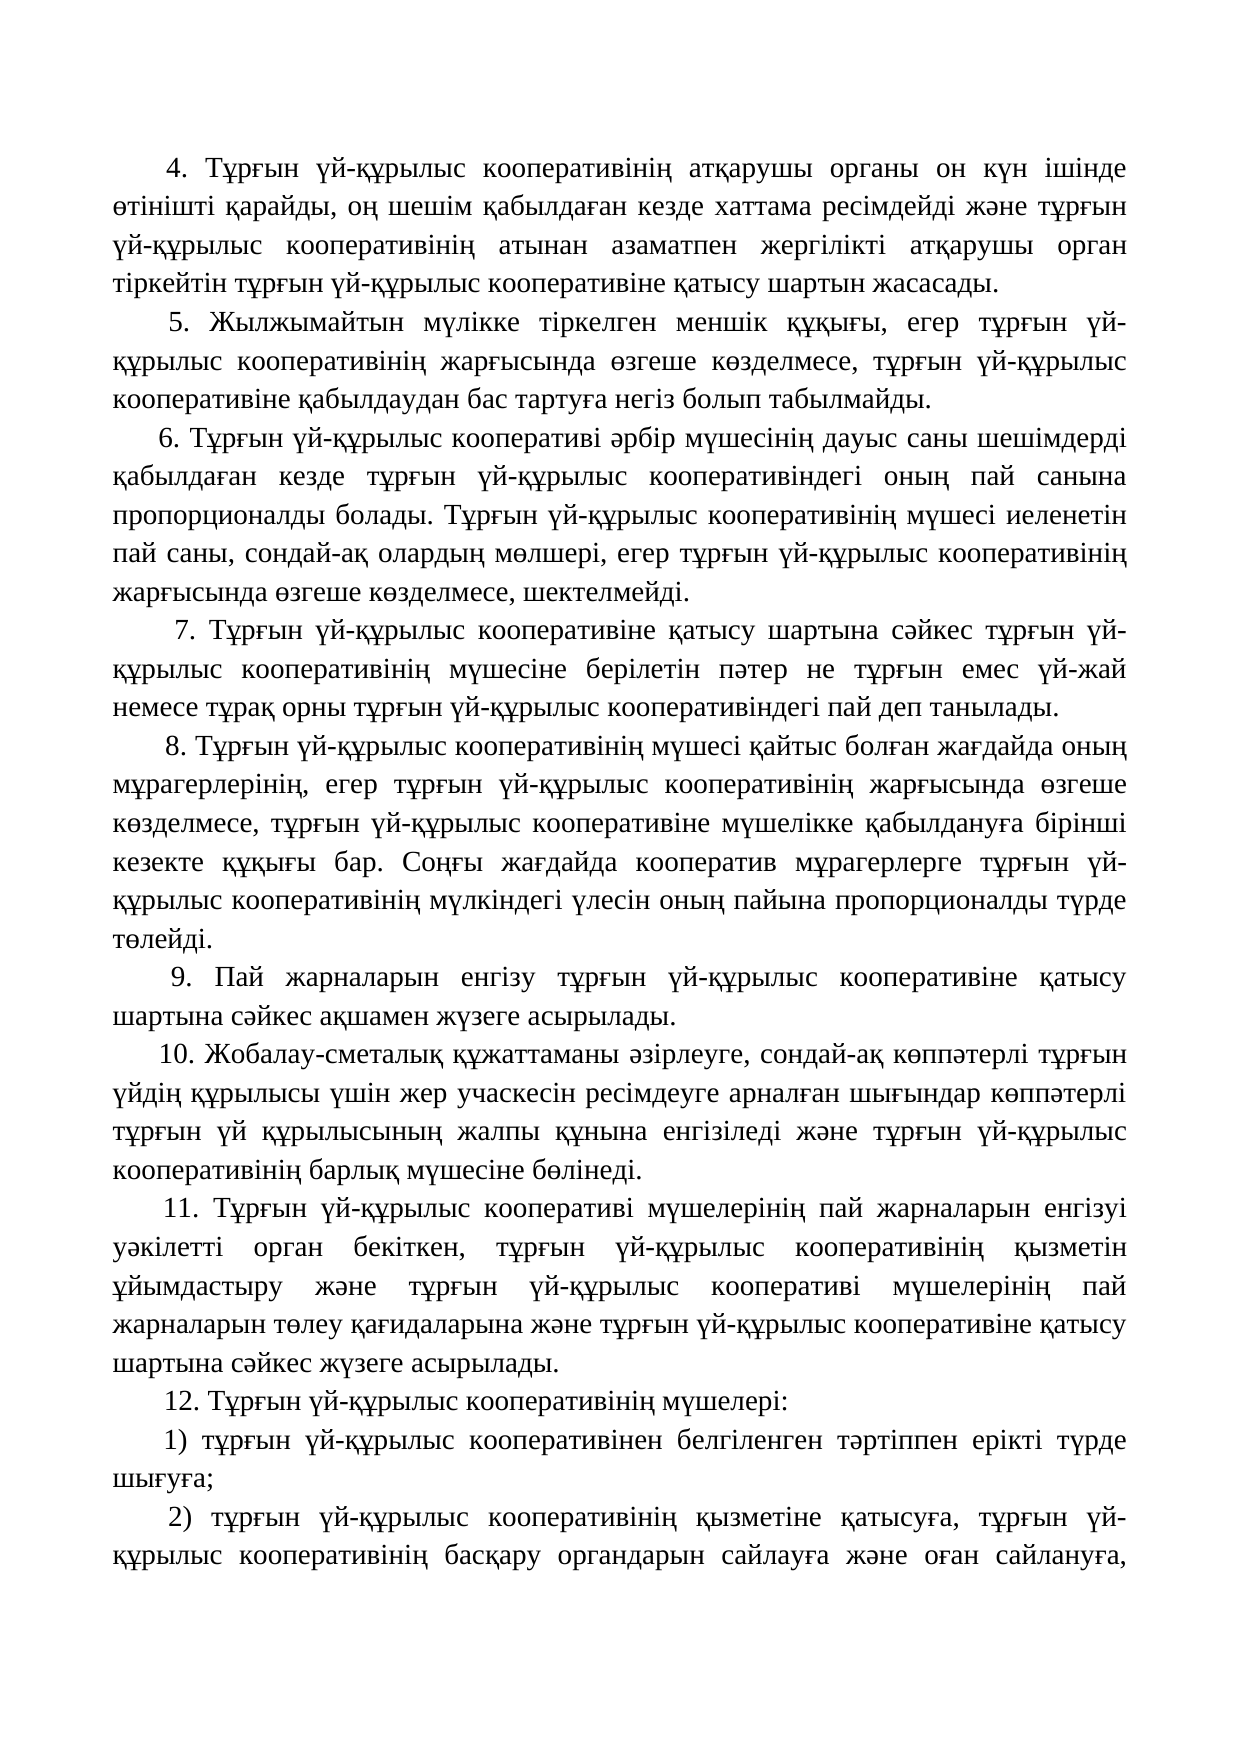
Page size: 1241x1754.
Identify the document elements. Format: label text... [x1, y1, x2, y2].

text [112, 1499, 1128, 1571]
text 1) тұрғын үй-құрылыс кооперативінен белгіленген тәртіппен ерікті түрде шығуға; [112, 1422, 1128, 1494]
text 9. Пай жарналарын енгізу тұрғын үй-құрылыс кооперативіне қатысу шартына сәйкес ақшамен жүзеге асырылады. [112, 959, 1128, 1031]
text 5. Жылжымайтын мүлікке тіркелген меншік құқығы, егер тұрғын үй-құрылыс кооперативінің жарғысында өзгеше көзделмесе, тұрғын үй-құрылыс кооперативіне қабылдаудан бас тартуға негіз болып табылмайды. [112, 304, 1128, 415]
text 6. Тұрғын үй-құрылыс кооперативі әрбір мүшесінің дауыс саны шешімдерді қабылдаған кезде тұрғын үй-құрылыс кооперативіндегі оның пай санына пропорционалды болады. Тұрғын үй-құрылыс кооперативінің мүшесі иеленетін пай саны, сондай-ақ олардың мөлшері, егер тұрғын үй-құрылыс кооперативінің жарғысында өзгеше көзделмесе, шектелмейді. [112, 420, 1128, 607]
text 8. Тұрғын үй-құрылыс кооперативінің мүшесі қайтыс болған жағдайда оның мұрагерлерінің, егер тұрғын үй-құрылыс кооперативінің жарғысында өзгеше көзделмесе, тұрғын үй-құрылыс кооперативіне мүшелікке қабылдануға бірінші кезекте құқығы бар. Соңғы жағдайда кооператив мұрагерлерге тұрғын үй-құрылыс кооперативінің мүлкіндегі үлесін оның пайына пропорционалды түрде төлейді. [112, 728, 1128, 954]
text 12. Тұрғын үй-құрылыс кооперативінің мүшелері: [112, 1383, 1128, 1417]
text 7. Тұрғын үй-құрылыс кооперативіне қатысу шартына сәйкес тұрғын үй-құрылыс кооперативінің мүшесіне берілетін пәтер не тұрғын емес үй-жай немесе тұрақ орны тұрғын үй-құрылыс кооперативіндегі пай деп танылады. [112, 612, 1128, 723]
text 10. Жобалау-сметалық құжаттаманы әзірлеуге, сондай-ақ көппәтерлі тұрғын үйдің құрылысы үшін жер учаскесін ресімдеуге арналған шығындар көппәтерлі тұрғын үй құрылысының жалпы құнына енгізіледі және тұрғын үй-құрылыс кооперативінің барлық мүшесіне бөлінеді. [112, 1036, 1128, 1186]
text 4. Тұрғын үй-құрылыс кооперативінің атқарушы органы он күн ішінде өтінішті қарайды, оң шешім қабылдаған кезде хаттама ресімдейді және тұрғын үй-құрылыс кооперативінің атынан азаматпен жергілікті атқарушы орган тіркейтін тұрғын үй-құрылыс кооперативіне қатысу шартын жасасады. [112, 150, 1128, 299]
text 11. Тұрғын үй-құрылыс кооперативі мүшелерінің пай жарналарын енгізуі уәкілетті орган бекіткен, тұрғын үй-құрылыс кооперативінің қызметін ұйымдастыру және тұрғын үй-құрылыс кооперативі мүшелерінің пай жарналарын төлеу қағидаларына және тұрғын үй-құрылыс кооперативіне қатысу шартына сәйкес жүзеге асырылады. [112, 1191, 1128, 1378]
